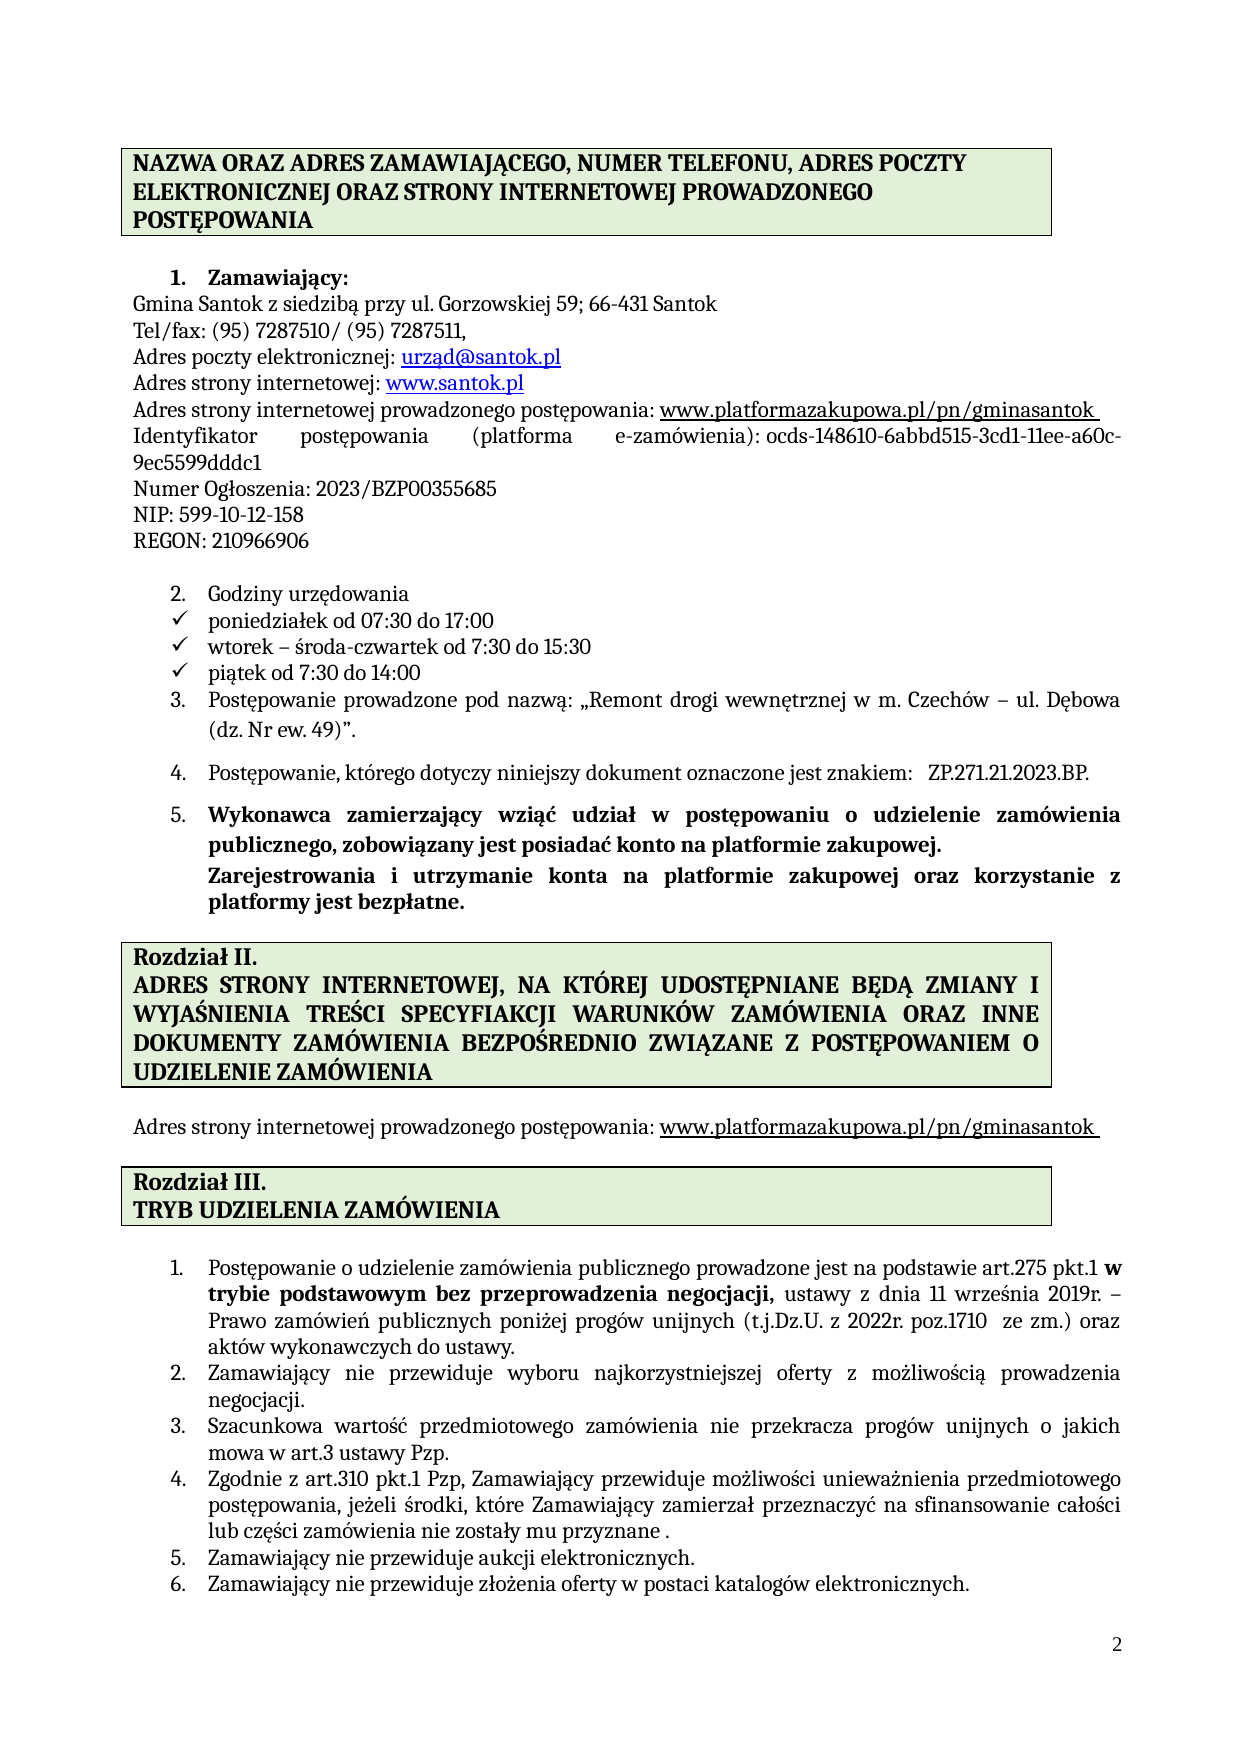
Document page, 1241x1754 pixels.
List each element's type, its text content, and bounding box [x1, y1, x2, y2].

list Zgodnie z art.310 pkt.1 Pzp, Zamawiający przewiduje możliwości unieważnienia przedmiotowego postępowania, jeżeli środki, które Zamawiający zamierzał przeznaczyć na sfinansowanie całości lub części zamówienia nie zostały mu przyznane . [170, 1466, 1122, 1545]
text Zarejestrowania i utrzymanie konta na platformie zakupowej oraz korzystanie z platformy jest bezpłatne. [208, 862, 1122, 915]
list poniedziałek od 07:30 do 17:00 [170, 607, 1122, 634]
list Zamawiający nie przewiduje aukcji elektronicznych. [170, 1545, 1122, 1571]
list Postępowanie, którego dotyczy niniejszy dokument oznaczone jest znakiem: ZP.271.21.2023.BP. [170, 759, 1122, 786]
text Identyfikator postępowania (platforma e-zamówienia): ocds-148610-6abbd515-3cd1-11ee-a60c-9ec5599dddc1 [133, 423, 1122, 476]
list Zamawiający: [170, 265, 1122, 291]
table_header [122, 149, 1051, 235]
list Zamawiający nie przewiduje wyboru najkorzystniejszej oferty z możliwością prowadzenia negocjacji. [170, 1360, 1122, 1413]
list Szacunkowa wartość przedmiotowego zamówienia nie przekracza progów unijnych o jakich mowa w art.3 ustawy Pzp. [170, 1413, 1122, 1466]
text Gmina Santok z siedzibą przy ul. Gorzowskiej 59; 66-431 Santok [133, 291, 1122, 317]
text REGON: 210966906 [133, 528, 1122, 555]
text Numer Ogłoszenia: 2023/BZP00355685 [133, 476, 1122, 502]
list Postępowanie prowadzone pod nazwą: „Remont drogi wewnętrznej w m. Czechów – ul. Dębowa (dz. Nr ew. 49)”. [170, 686, 1122, 743]
text Adres poczty elektronicznej: urząd@santok.pl [133, 344, 1122, 370]
text Adres strony internetowej prowadzonego postępowania: www.platformazakupowa.pl/pn/gminasantok [133, 397, 1122, 423]
list Zamawiający nie przewiduje złożenia oferty w postaci katalogów elektronicznych. [170, 1571, 1122, 1597]
text NIP: 599-10-12-158 [133, 502, 1122, 528]
list Postępowanie o udzielenie zamówienia publicznego prowadzone jest na podstawie art.275 pkt.1 w trybie podstawowym bez przeprowadzenia negocjacji, ustawy z dnia 11 września 2019r. – Prawo zamówień publicznych poniżej progów unijnych (t.j.Dz.U. z 2022r. poz.1710 ze zm.) oraz aktów wykonawczych do ustawy. [170, 1255, 1122, 1360]
table_header Rozdział II. ADRES STRONY INTERNETOWEJ, NA KTÓREJ UDOSTĘPNIANE BĘDĄ ZMIANY I WYJAŚNIENIA TREŚCI SPECYFIAKCJI WARUNKÓW ZAMÓWIENIA ORAZ INNE DOKUMENTY ZAMÓWIENIA BEZPOŚREDNIO ZWIĄZANE Z POSTĘPOWANIEM O UDZIELENIE ZAMÓWIENIA [122, 943, 1051, 1086]
list Godziny urzędowania [170, 581, 1122, 607]
text Adres strony internetowej: www.santok.pl [133, 370, 1122, 397]
list wtorek – środa-czwartek od 7:30 do 15:30 [170, 634, 1122, 660]
list piątek od 7:30 do 14:00 [170, 660, 1122, 686]
text Tel/fax: (95) 7287510/ (95) 7287511, [133, 317, 1122, 344]
text Adres strony internetowej prowadzonego postępowania: www.platformazakupowa.pl/pn/gminasantok [133, 1114, 1122, 1140]
table_header Rozdział III. TRYB UDZIELENIA ZAMÓWIENIA [122, 1168, 1051, 1225]
list Wykonawca zamierzający wziąć udział w postępowaniu o udzielenie zamówienia publicznego, zobowiązany jest posiadać konto na platformie zakupowej. [170, 802, 1122, 859]
